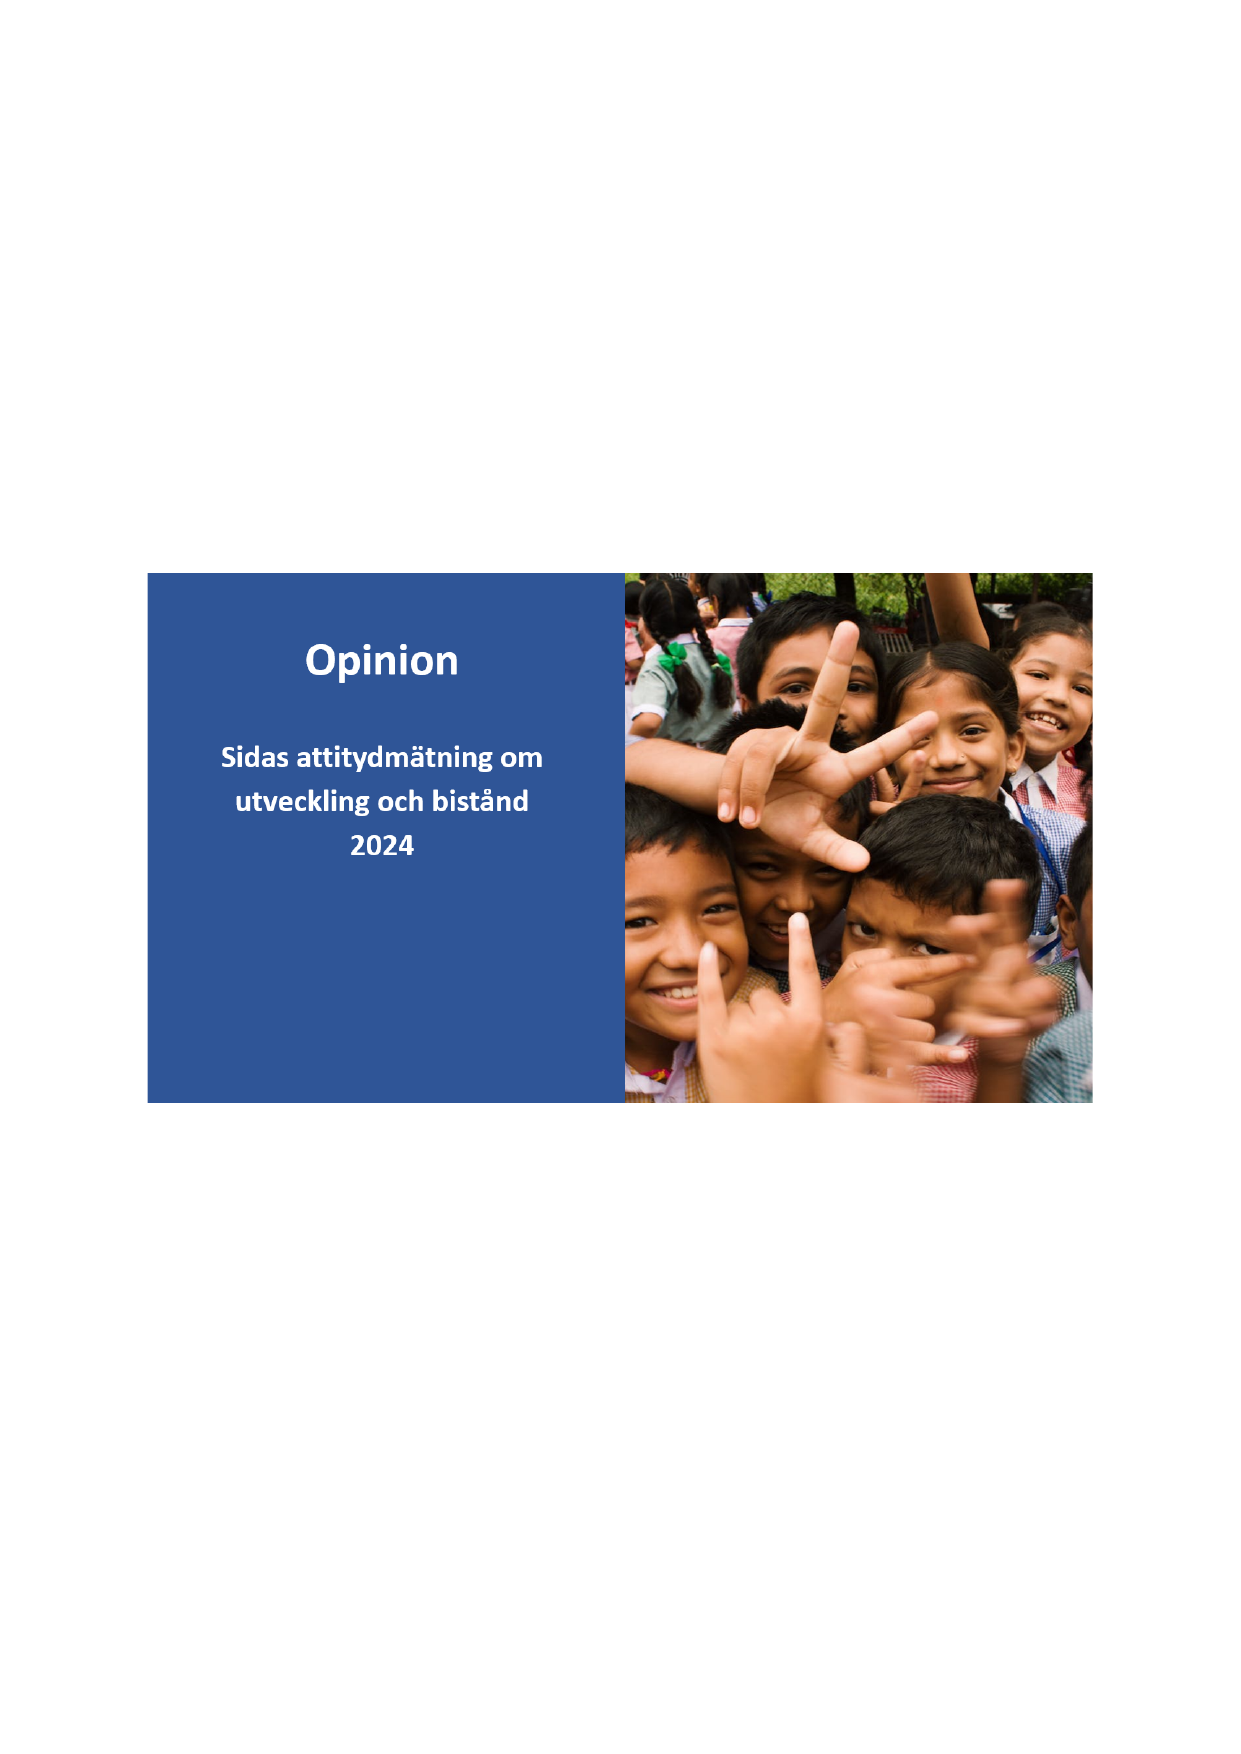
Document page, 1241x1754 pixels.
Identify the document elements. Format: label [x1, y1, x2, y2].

picture [147, 573, 1093, 1103]
